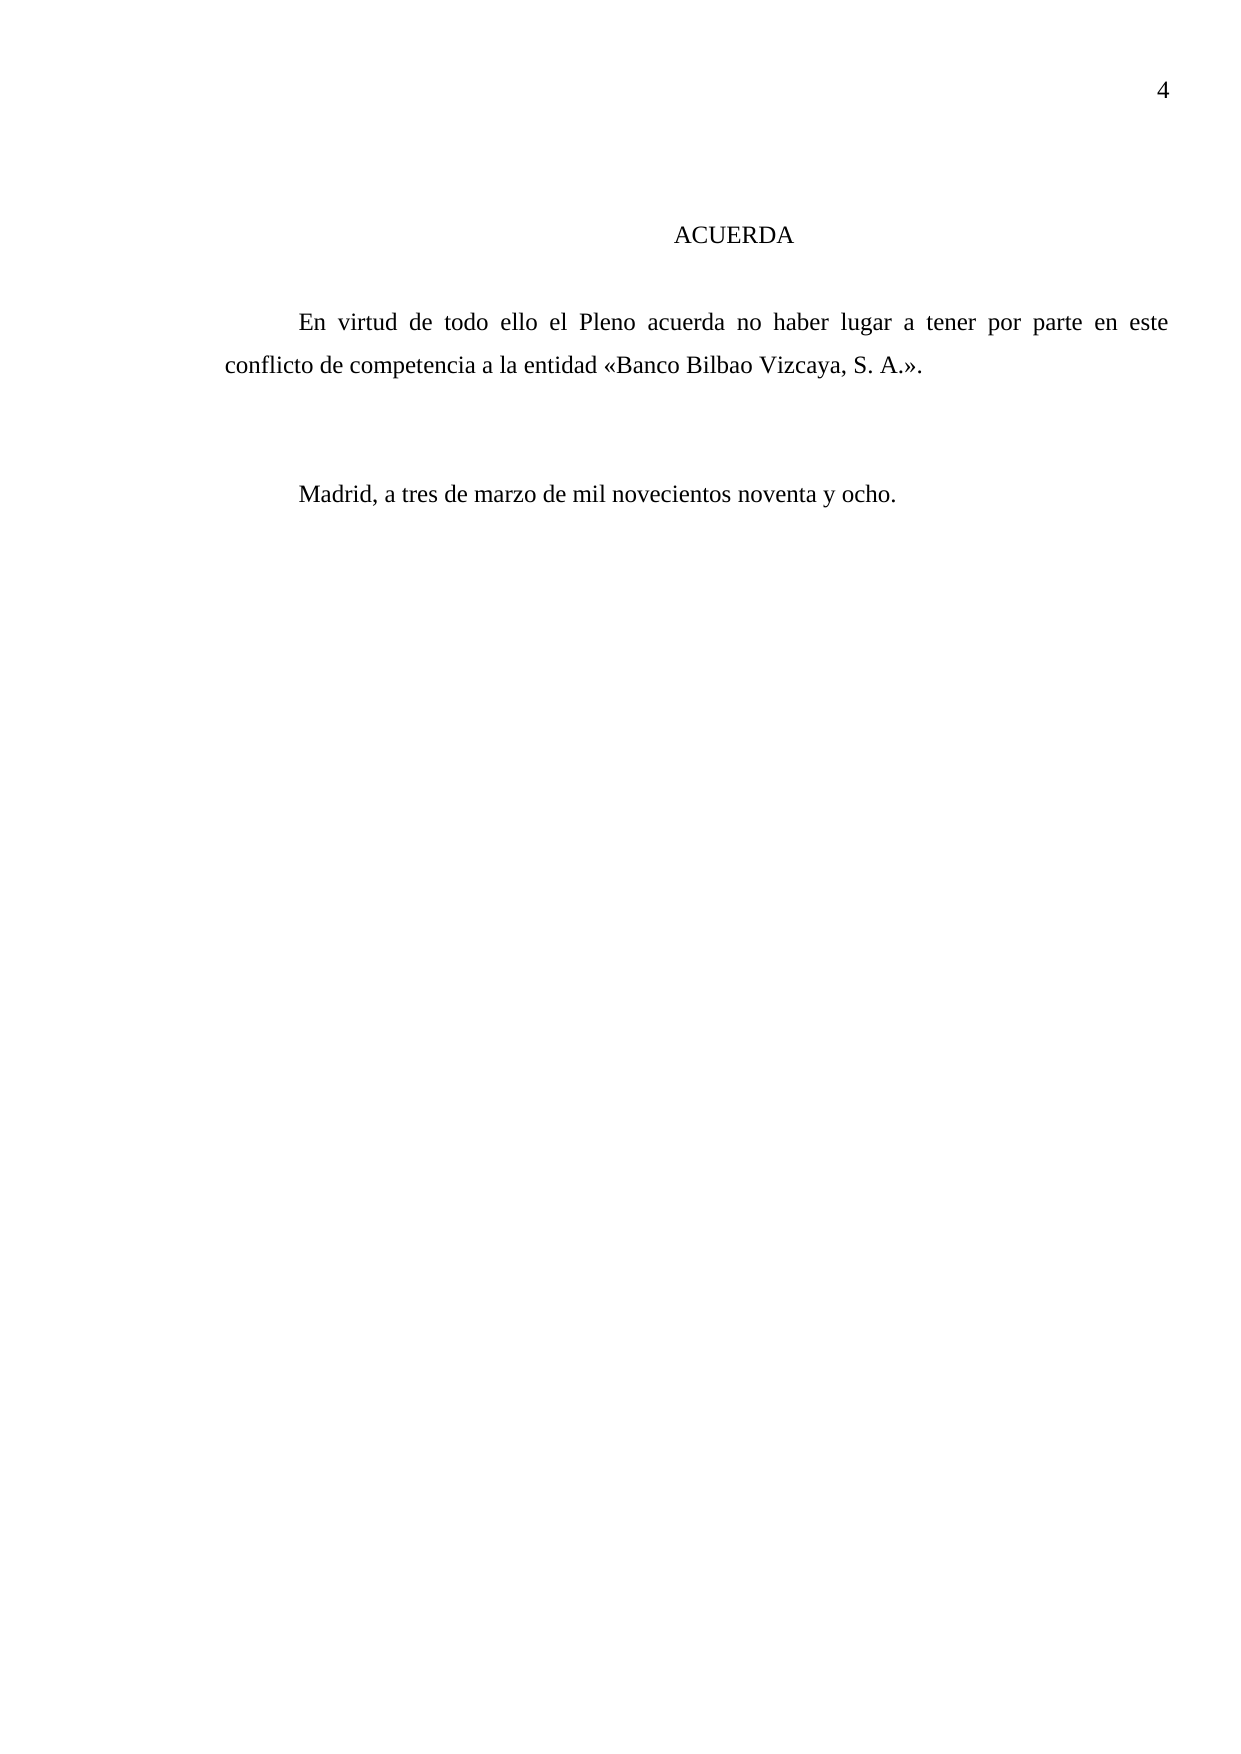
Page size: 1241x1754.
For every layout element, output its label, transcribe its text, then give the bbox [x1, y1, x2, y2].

text ACUERDA [224, 220, 1169, 249]
text Madrid, a tres de marzo de mil novecientos noventa y ocho. [224, 479, 1169, 508]
text En virtud de todo ello el Pleno acuerda no haber lugar a tener por parte en este conflicto de competencia a la entidad «Banco Bilbao Vizcaya, S. A.». [224, 307, 1169, 378]
